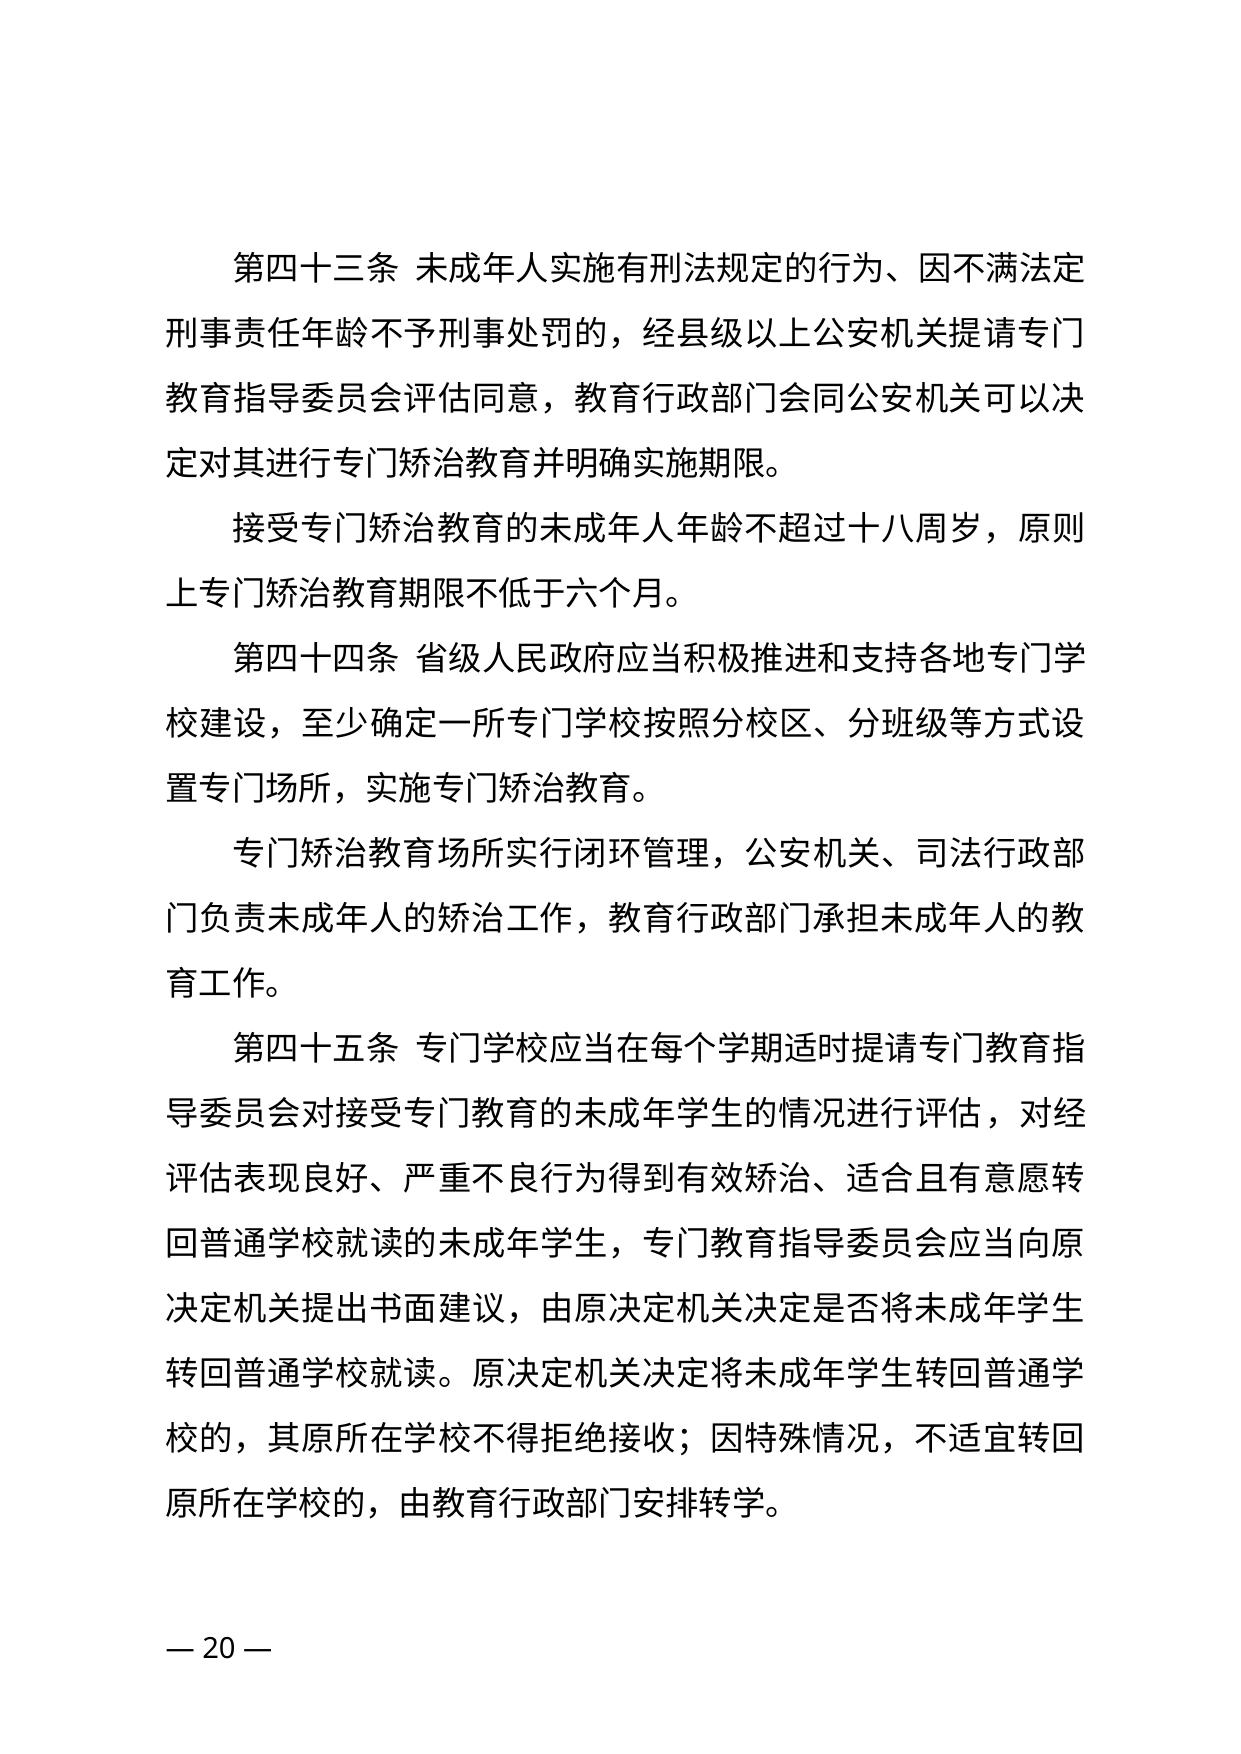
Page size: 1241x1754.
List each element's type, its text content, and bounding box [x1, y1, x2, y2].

text 第四十四条 省级人民政府应当积极推进和支持各地专门学校建设，至少确定一所专门学校按照分校区、分班级等方式设置专门场所，实施专门矫治教育。 [165, 623, 1087, 818]
text 接受专门矫治教育的未成年人年龄不超过十八周岁，原则上专门矫治教育期限不低于六个月。 [165, 493, 1087, 623]
text 第四十三条 未成年人实施有刑法规定的行为、因不满法定刑事责任年龄不予刑事处罚的，经县级以上公安机关提请专门教育指导委员会评估同意，教育行政部门会同公安机关可以决定对其进行专门矫治教育并明确实施期限。 [165, 233, 1087, 493]
text 第四十五条 专门学校应当在每个学期适时提请专门教育指导委员会对接受专门教育的未成年学生的情况进行评估，对经评估表现良好、严重不良行为得到有效矫治、适合且有意愿转回普通学校就读的未成年学生，专门教育指导委员会应当向原决定机关提出书面建议，由原决定机关决定是否将未成年学生转回普通学校就读。原决定机关决定将未成年学生转回普通学校的，其原所在学校不得拒绝接收；因特殊情况，不适宜转回原所在学校的，由教育行政部门安排转学。 [165, 1013, 1087, 1533]
text 专门矫治教育场所实行闭环管理，公安机关、司法行政部门负责未成年人的矫治工作，教育行政部门承担未成年人的教育工作。 [165, 818, 1087, 1013]
